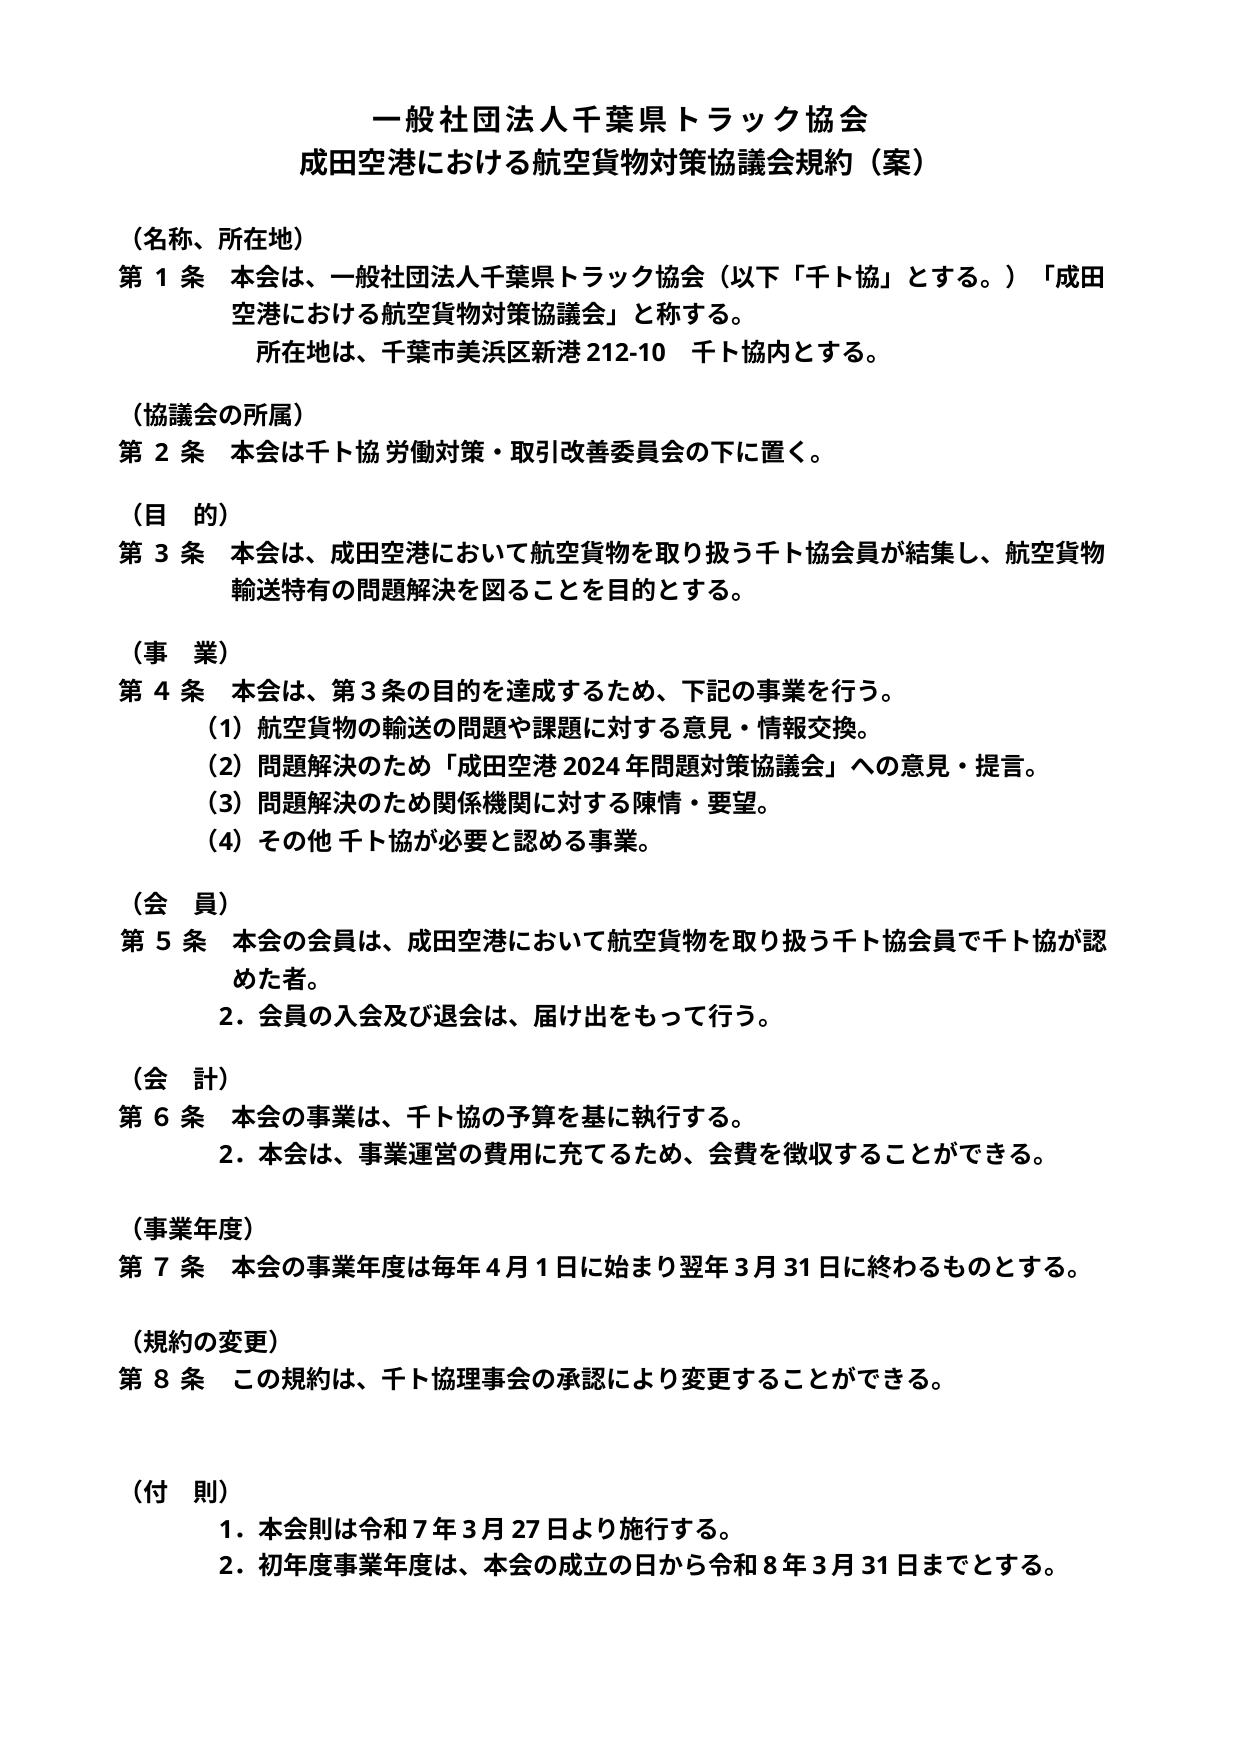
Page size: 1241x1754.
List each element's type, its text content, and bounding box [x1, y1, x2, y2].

text 一般社団法人千葉県トラック協会 [118, 97, 1122, 139]
text 第４条 本会は、第３条の目的を達成するため、下記の事業を行う。 [118, 671, 1122, 708]
text （会 員） [118, 883, 1122, 921]
text 1．本会則は令和7年3月27日より施行する。 [118, 1509, 1122, 1545]
text 第1条 本会は、一般社団法人千葉県トラック協会（以下「千ト協」とする。）「成田空港における航空貨物対策協議会」と称する。 [118, 256, 1122, 331]
text 成田空港における航空貨物対策協議会規約（案） [118, 139, 1122, 181]
text 2．本会は、事業運営の費用に充てるため、会費を徴収することができる。 [118, 1134, 1122, 1172]
text （3）問題解決のため関係機関に対する陳情・要望。 [118, 783, 1122, 821]
text （2）問題解決のため「成田空港2024年問題対策協議会」への意見・提言。 [118, 746, 1122, 783]
text （規約の変更） [118, 1322, 1122, 1359]
text 2．会員の入会及び退会は、届け出をもって行う。 [118, 996, 1122, 1033]
text 所在地は、千葉市美浜区新港212-10 千ト協内とする。 [118, 331, 1122, 369]
text 第７条 本会の事業年度は毎年4月1日に始まり翌年3月31日に終わるものとする。 [118, 1247, 1122, 1284]
text 第８条 この規約は、千ト協理事会の承認により変更することができる。 [118, 1359, 1122, 1397]
text （目 的） [118, 495, 1122, 532]
text （協議会の所属） [118, 394, 1122, 432]
text （付 則） [118, 1472, 1122, 1509]
text 第3条 本会は、成田空港において航空貨物を取り扱う千ト協会員が結集し、航空貨物輸送特有の問題解決を図ることを目的とする。 [118, 532, 1122, 607]
text （会 計） [118, 1059, 1122, 1097]
text （4）その他 千ト協が必要と認める事業。 [118, 821, 1122, 858]
text 第2条 本会は千ト協 労働対策・取引改善委員会の下に置く。 [118, 432, 1122, 469]
text （事 業） [118, 633, 1122, 671]
text 第６条 本会の事業は、千ト協の予算を基に執行する。 [118, 1097, 1122, 1134]
text （事業年度） [118, 1209, 1122, 1247]
text 第５条 本会の会員は、成田空港において航空貨物を取り扱う千ト協会員で千ト協が認めた者。 [120, 921, 1122, 996]
text 2．初年度事業年度は、本会の成立の日から令和8年3月31日までとする。 [118, 1545, 1122, 1582]
text （1）航空貨物の輸送の問題や課題に対する意見・情報交換。 [118, 708, 1122, 746]
text （名称、所在地） [118, 219, 1122, 256]
